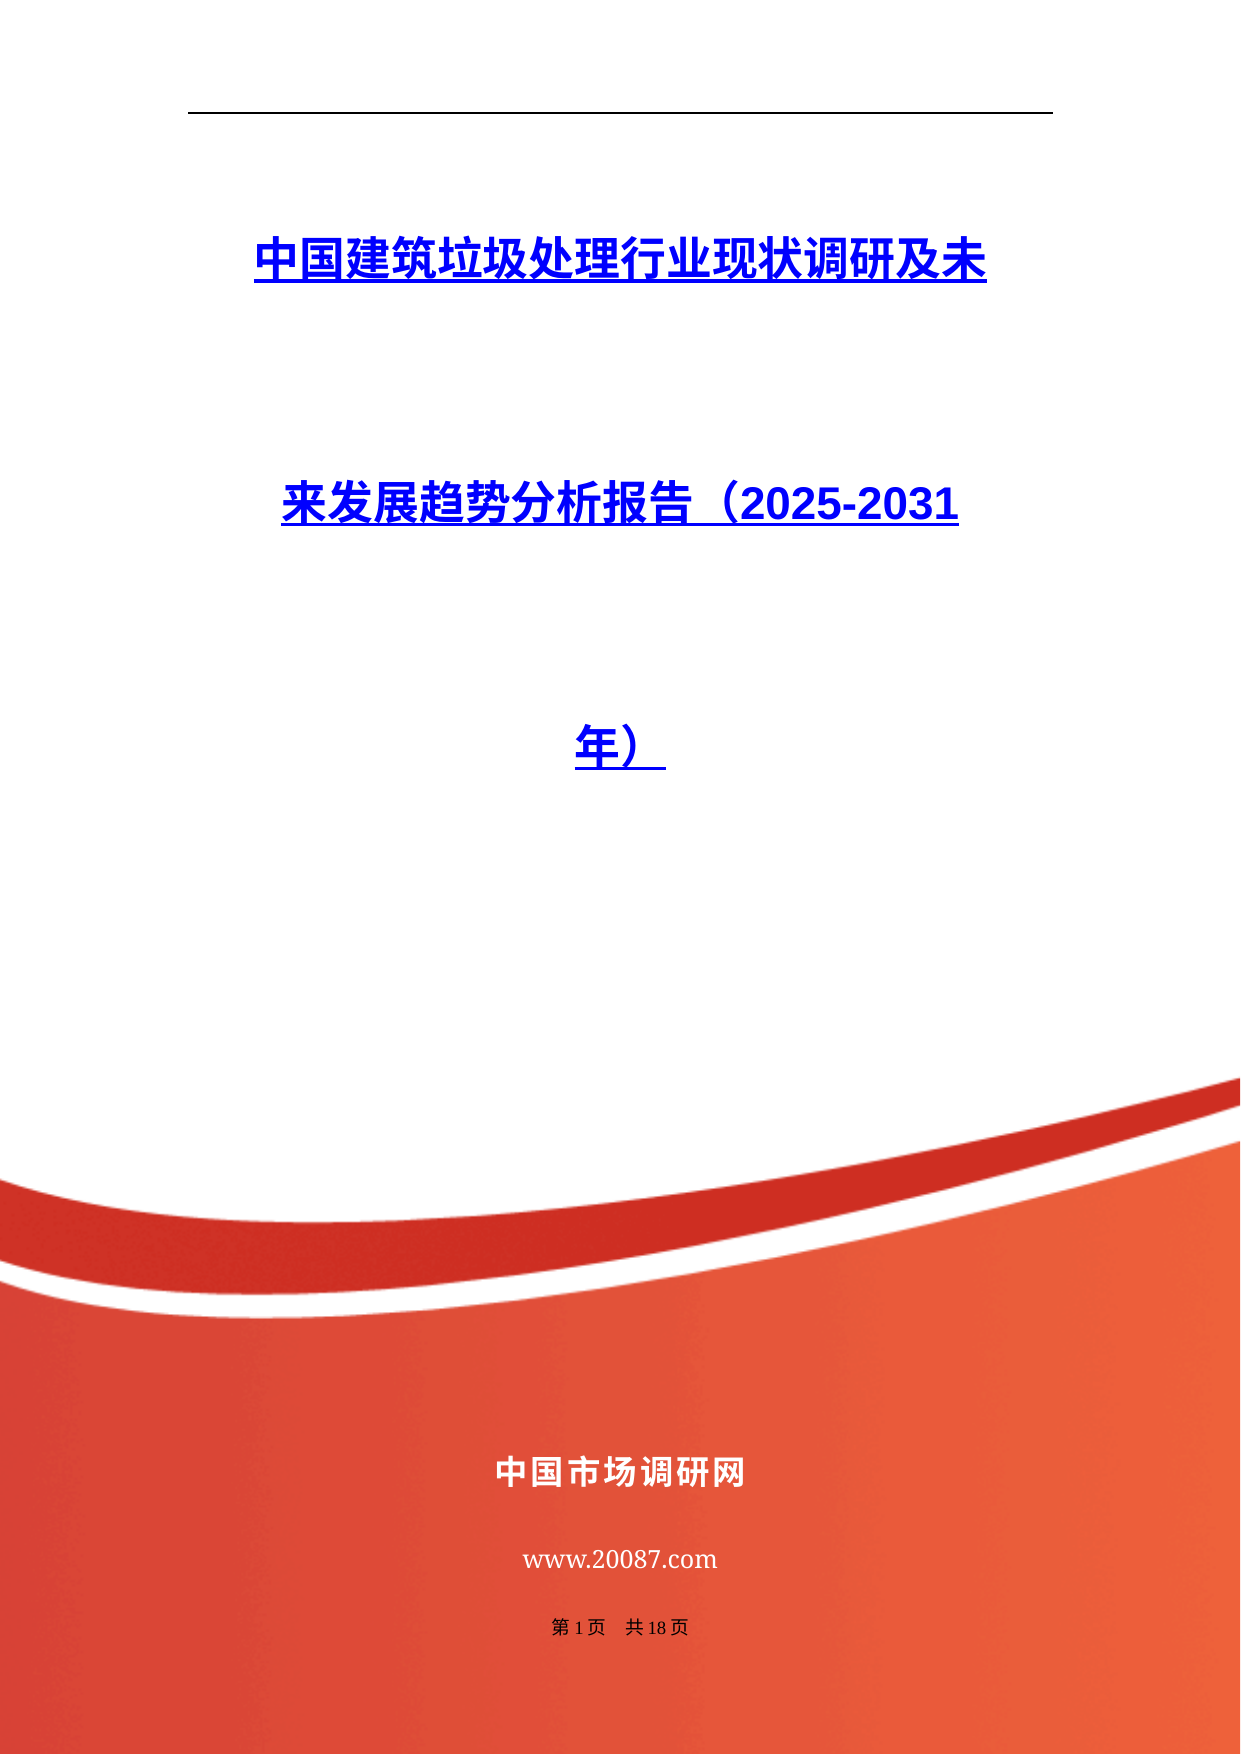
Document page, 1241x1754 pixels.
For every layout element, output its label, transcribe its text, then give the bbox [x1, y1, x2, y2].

table_header 中国建筑垃圾处理行业现状调研及未来发展趋势分析报告（2025-2031年） [188, 207, 1053, 871]
text www.20087.com [187, 1526, 1053, 1591]
subtitle 中国市场调研网 [187, 1437, 1053, 1502]
picture [0, 1006, 1241, 1754]
